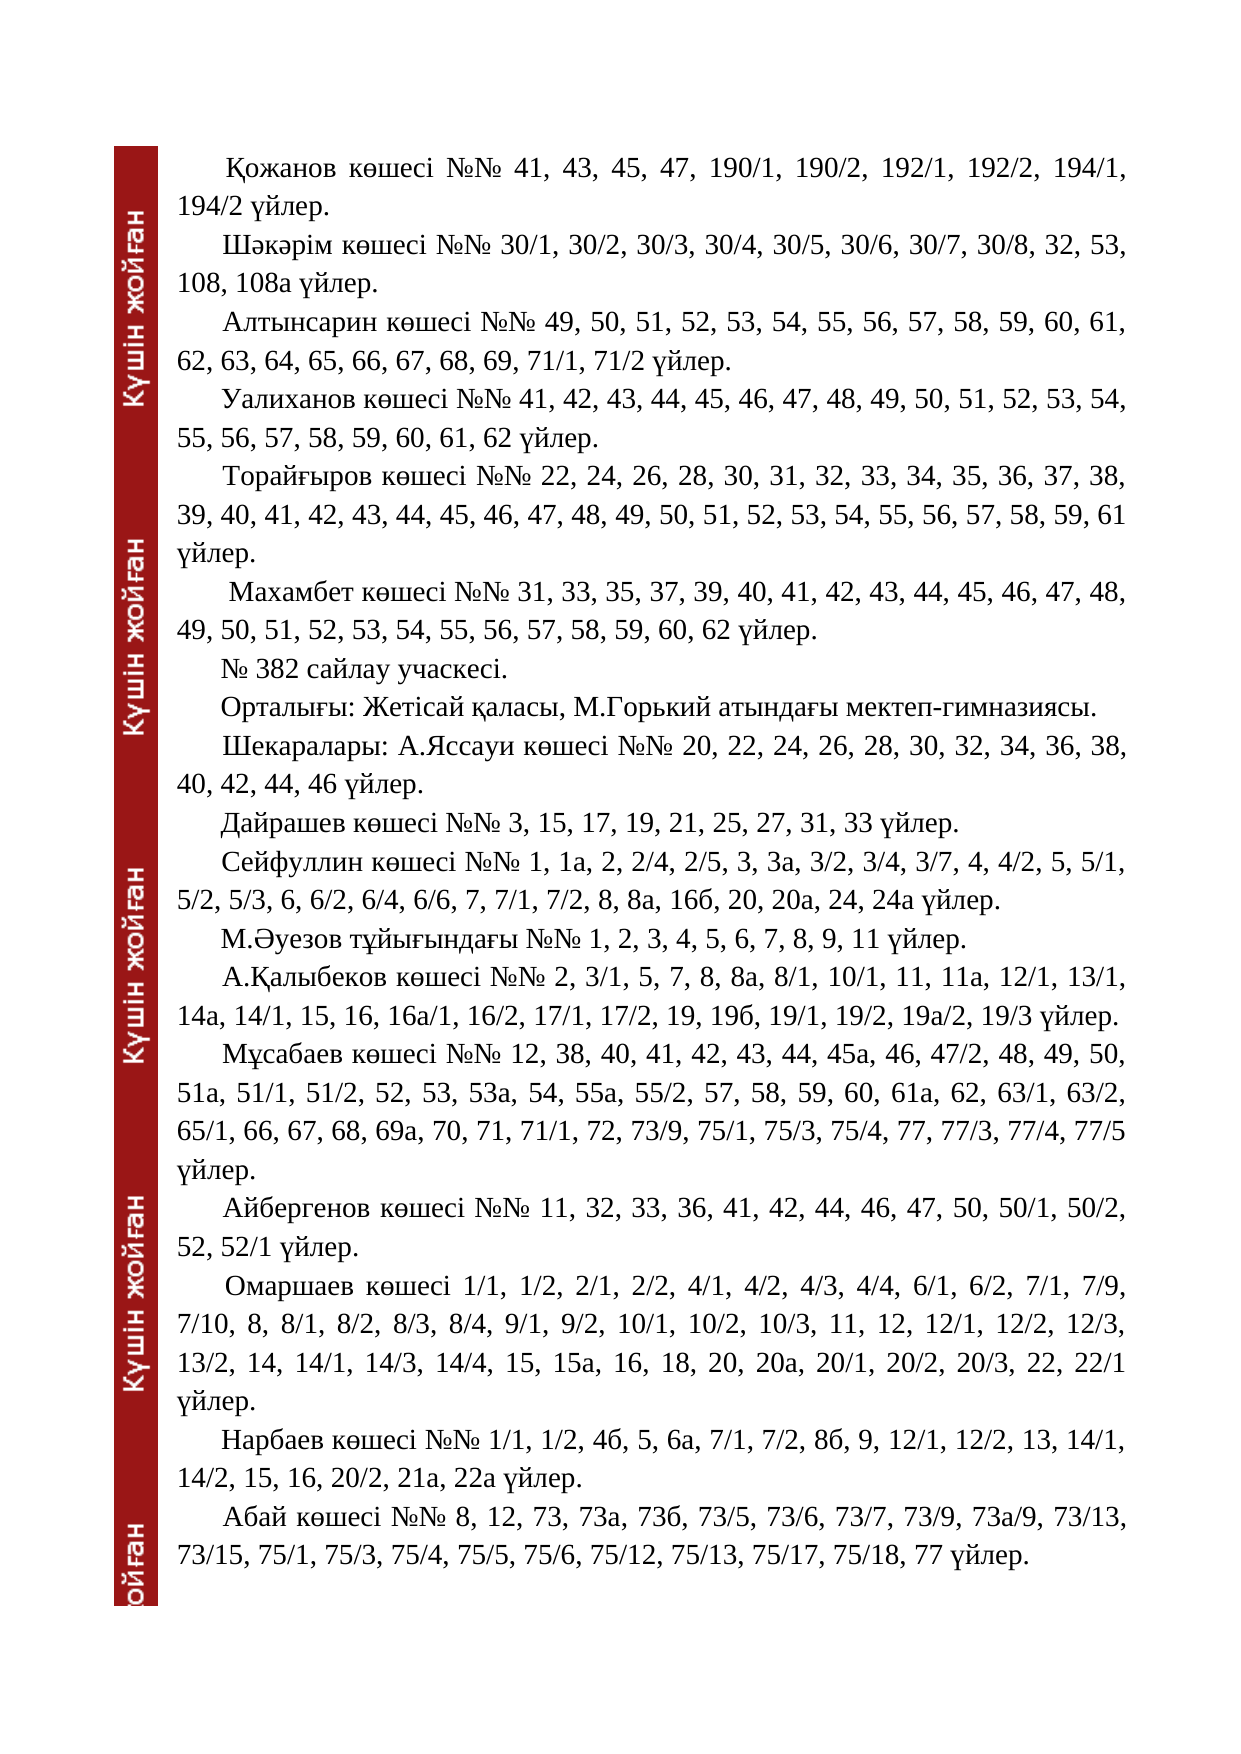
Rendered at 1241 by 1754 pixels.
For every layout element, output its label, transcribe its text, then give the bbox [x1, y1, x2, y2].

picture [114, 1417, 158, 1422]
text Орталығы: Жетісай қаласы, М.Горький атындағы мектеп-гимназиясы. [112, 689, 1128, 723]
text Айбергенов көшесі №№ 11, 32, 33, 36, 41, 42, 44, 46, 47, 50, 50/1, 50/2, 52, 52/1 үйлер. [112, 1191, 1128, 1263]
text Шәкәрім көшесі №№ 30/1, 30/2, 30/3, 30/4, 30/5, 30/6, 30/7, 30/8, 32, 53, 108, 108а үйлер. [112, 227, 1128, 299]
text Шекаралары: А.Яссауи көшесі №№ 20, 22, 24, 26, 28, 30, 32, 34, 36, 38, 40, 42, 44, 46 үйлер. [112, 728, 1128, 800]
text М.Әуезов тұйығындағы №№ 1, 2, 3, 4, 5, 6, 7, 8, 9, 11 үйлер. [112, 921, 1128, 954]
picture [114, 1494, 158, 1499]
picture [114, 916, 158, 921]
picture [114, 723, 158, 728]
picture [114, 1186, 158, 1191]
picture [114, 646, 158, 651]
text Торайғыров көшесі №№ 22, 24, 26, 28, 30, 31, 32, 33, 34, 35, 36, 37, 38, 39, 40, 41, 42, 43, 44, 45, 46, 47, 48, 49, 50, 51, 52, 53, 54, 55, 56, 57, 58, 59, 61 үйлер. [112, 458, 1128, 569]
picture [114, 954, 158, 959]
picture [114, 222, 158, 227]
text Сейфуллин көшесі №№ 1, 1а, 2, 2/4, 2/5, 3, 3а, 3/2, 3/4, 3/7, 4, 4/2, 5, 5/1, 5/2, 5/3, 6, 6/2, 6/4, 6/6, 7, 7/1, 7/2, 8, 8а, 16б, 20, 20а, 24, 24а үйлер. [112, 844, 1128, 916]
picture [114, 1031, 158, 1036]
text Нарбаев көшесі №№ 1/1, 1/2, 4б, 5, 6а, 7/1, 7/2, 8б, 9, 12/1, 12/2, 13, 14/1, 14/2, 15, 16, 20/2, 21а, 22а үйлер. [112, 1422, 1128, 1494]
picture [114, 299, 158, 304]
picture [114, 376, 158, 381]
picture [114, 146, 158, 150]
text № 382 сайлау учаскесі. [112, 651, 1128, 684]
picture [114, 839, 158, 844]
picture [114, 1571, 158, 1606]
picture [114, 453, 158, 458]
text А.Қалыбеков көшесі №№ 2, 3/1, 5, 7, 8, 8а, 8/1, 10/1, 11, 11а, 12/1, 13/1, 14а, 14/1, 15, 16, 16а/1, 16/2, 17/1, 17/2, 19, 19б, 19/1, 19/2, 19а/2, 19/3 үйлер. [112, 959, 1128, 1031]
text Омаршаев көшесі 1/1, 1/2, 2/1, 2/2, 4/1, 4/2, 4/3, 4/4, 6/1, 6/2, 7/1, 7/9, 7/10, 8, 8/1, 8/2, 8/3, 8/4, 9/1, 9/2, 10/1, 10/2, 10/3, 11, 12, 12/1, 12/2, 12/3, 13/2, 14, 14/1, 14/3, 14/4, 15, 15а, 16, 18, 20, 20а, 20/1, 20/2, 20/3, 22, 22/1 үйлер. [112, 1268, 1128, 1417]
picture [114, 800, 158, 805]
text Алтынсарин көшесі №№ 49, 50, 51, 52, 53, 54, 55, 56, 57, 58, 59, 60, 61, 62, 63, 64, 65, 66, 67, 68, 69, 71/1, 71/2 үйлер. [112, 304, 1128, 376]
picture [114, 684, 158, 689]
text Дайрашев көшесі №№ 3, 15, 17, 19, 21, 25, 27, 31, 33 үйлер. [112, 805, 1128, 839]
picture [114, 1263, 158, 1268]
text Абай көшесі №№ 8, 12, 73, 73а, 73б, 73/5, 73/6, 73/7, 73/9, 73а/9, 73/13, 73/15, 75/1, 75/3, 75/4, 75/5, 75/6, 75/12, 75/13, 75/17, 75/18, 77 үйлер. [112, 1499, 1128, 1571]
text Мұсабаев көшесі №№ 12, 38, 40, 41, 42, 43, 44, 45а, 46, 47/2, 48, 49, 50, 51а, 51/1, 51/2, 52, 53, 53а, 54, 55а, 55/2, 57, 58, 59, 60, 61а, 62, 63/1, 63/2, 65/1, 66, 67, 68, 69а, 70, 71, 71/1, 72, 73/9, 75/1, 75/3, 75/4, 77, 77/3, 77/4, 77/5 үйлер. [112, 1036, 1128, 1186]
text Қожанов көшесі №№ 41, 43, 45, 47, 190/1, 190/2, 192/1, 192/2, 194/1, 194/2 үйлер. [112, 150, 1128, 222]
picture [114, 569, 158, 574]
text Уалиханов көшесі №№ 41, 42, 43, 44, 45, 46, 47, 48, 49, 50, 51, 52, 53, 54, 55, 56, 57, 58, 59, 60, 61, 62 үйлер. [112, 381, 1128, 453]
text Махамбет көшесі №№ 31, 33, 35, 37, 39, 40, 41, 42, 43, 44, 45, 46, 47, 48, 49, 50, 51, 52, 53, 54, 55, 56, 57, 58, 59, 60, 62 үйлер. [112, 574, 1128, 646]
